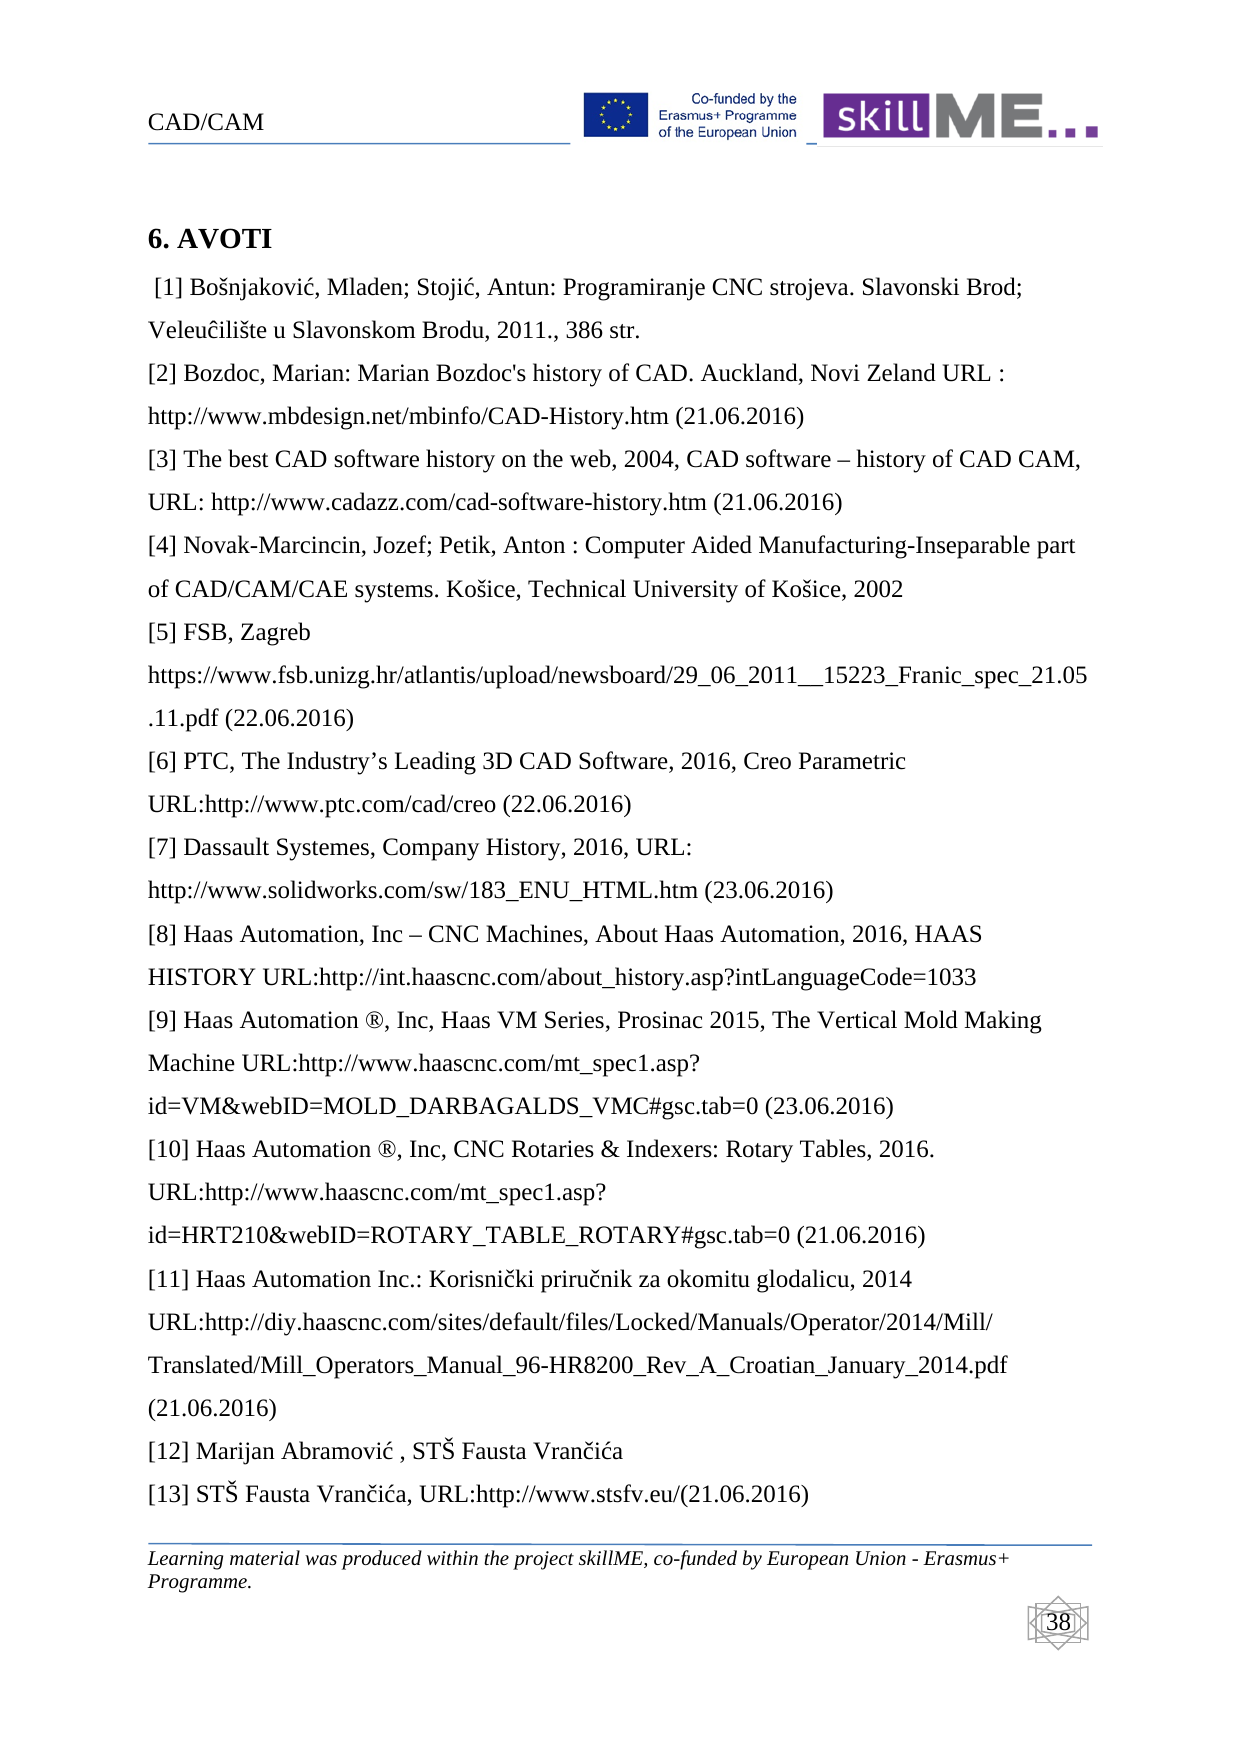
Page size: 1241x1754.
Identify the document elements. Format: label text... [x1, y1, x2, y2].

picture [570, 80, 807, 149]
text [3] The best CAD software history on the web, 2004, CAD software – history of CAD CAM, URL: http://www.cadazz.com/cad-software-history.htm (21.06.2016) [148, 444, 1093, 516]
text [9] Haas Automation ®, Inc, Haas VM Series, Prosinac 2015, The Vertical Mold Making Machine URL:http://www.haascnc.com/mt_spec1.asp?id=VM&webID=MOLD_DARBAGALDS_VMC#gsc.tab=0 (23.06.2016) [148, 1005, 1093, 1120]
picture [817, 72, 1103, 147]
text [2] Bozdoc, Marian: Marian Bozdoc's history of CAD. Auckland, Novi Zeland URL : http://www.mbdesign.net/mbinfo/CAD-History.htm (21.06.2016) [148, 358, 1093, 430]
text [10] Haas Automation ®, Inc, CNC Rotaries & Indexers: Rotary Tables, 2016. URL:http://www.haascnc.com/mt_spec1.asp?id=HRT210&webID=ROTARY_TABLE_ROTARY#gsc.tab=0 (21.06.2016) [148, 1134, 1093, 1249]
subtitle 6. AVOTI [148, 222, 1093, 255]
text [6] PTC, The Industry’s Leading 3D CAD Software, 2016, Creo Parametric URL:http://www.ptc.com/cad/creo (22.06.2016) [148, 746, 1093, 818]
text [1] Bošnjaković, Mladen; Stojić, Antun: Programiranje CNC strojeva. Slavonski Brod; Veleuĉilište u Slavonskom Brodu, 2011., 386 str. [148, 272, 1093, 344]
text [4] Novak-Marcincin, Jozef; Petik, Anton : Computer Aided Manufacturing-Inseparable part of CAD/CAM/CAE systems. Košice, Technical University of Košice, 2002 [148, 531, 1093, 602]
text [11] Haas Automation Inc.: Korisnički priručnik za okomitu glodalicu, 2014 URL:http://diy.haascnc.com/sites/default/files/Locked/Manuals/Operator/2014/Mill/Translated/Mill_Operators_Manual_96-HR8200_Rev_A_Croatian_January_2014.pdf (21.06.2016) [148, 1264, 1093, 1422]
text [12] Marijan Abramović , STŠ Fausta Vrančića [148, 1436, 1093, 1465]
text [7] Dassault Systemes, Company History, 2016, URL: http://www.solidworks.com/sw/183_ENU_HTML.htm (23.06.2016) [148, 832, 1093, 904]
text [8] Haas Automation, Inc – CNC Machines, About Haas Automation, 2016, HAAS HISTORY URL:http://int.haascnc.com/about_history.asp?intLanguageCode=1033 [148, 919, 1093, 991]
text [5] FSB, Zagreb https://www.fsb.unizg.hr/atlantis/upload/newsboard/29_06_2011__15223_Franic_spec_21.05.11.pdf (22.06.2016) [148, 617, 1093, 732]
text [13] STŠ Fausta Vrančića, URL:http://www.stsfv.eu/(21.06.2016) [148, 1479, 1093, 1508]
